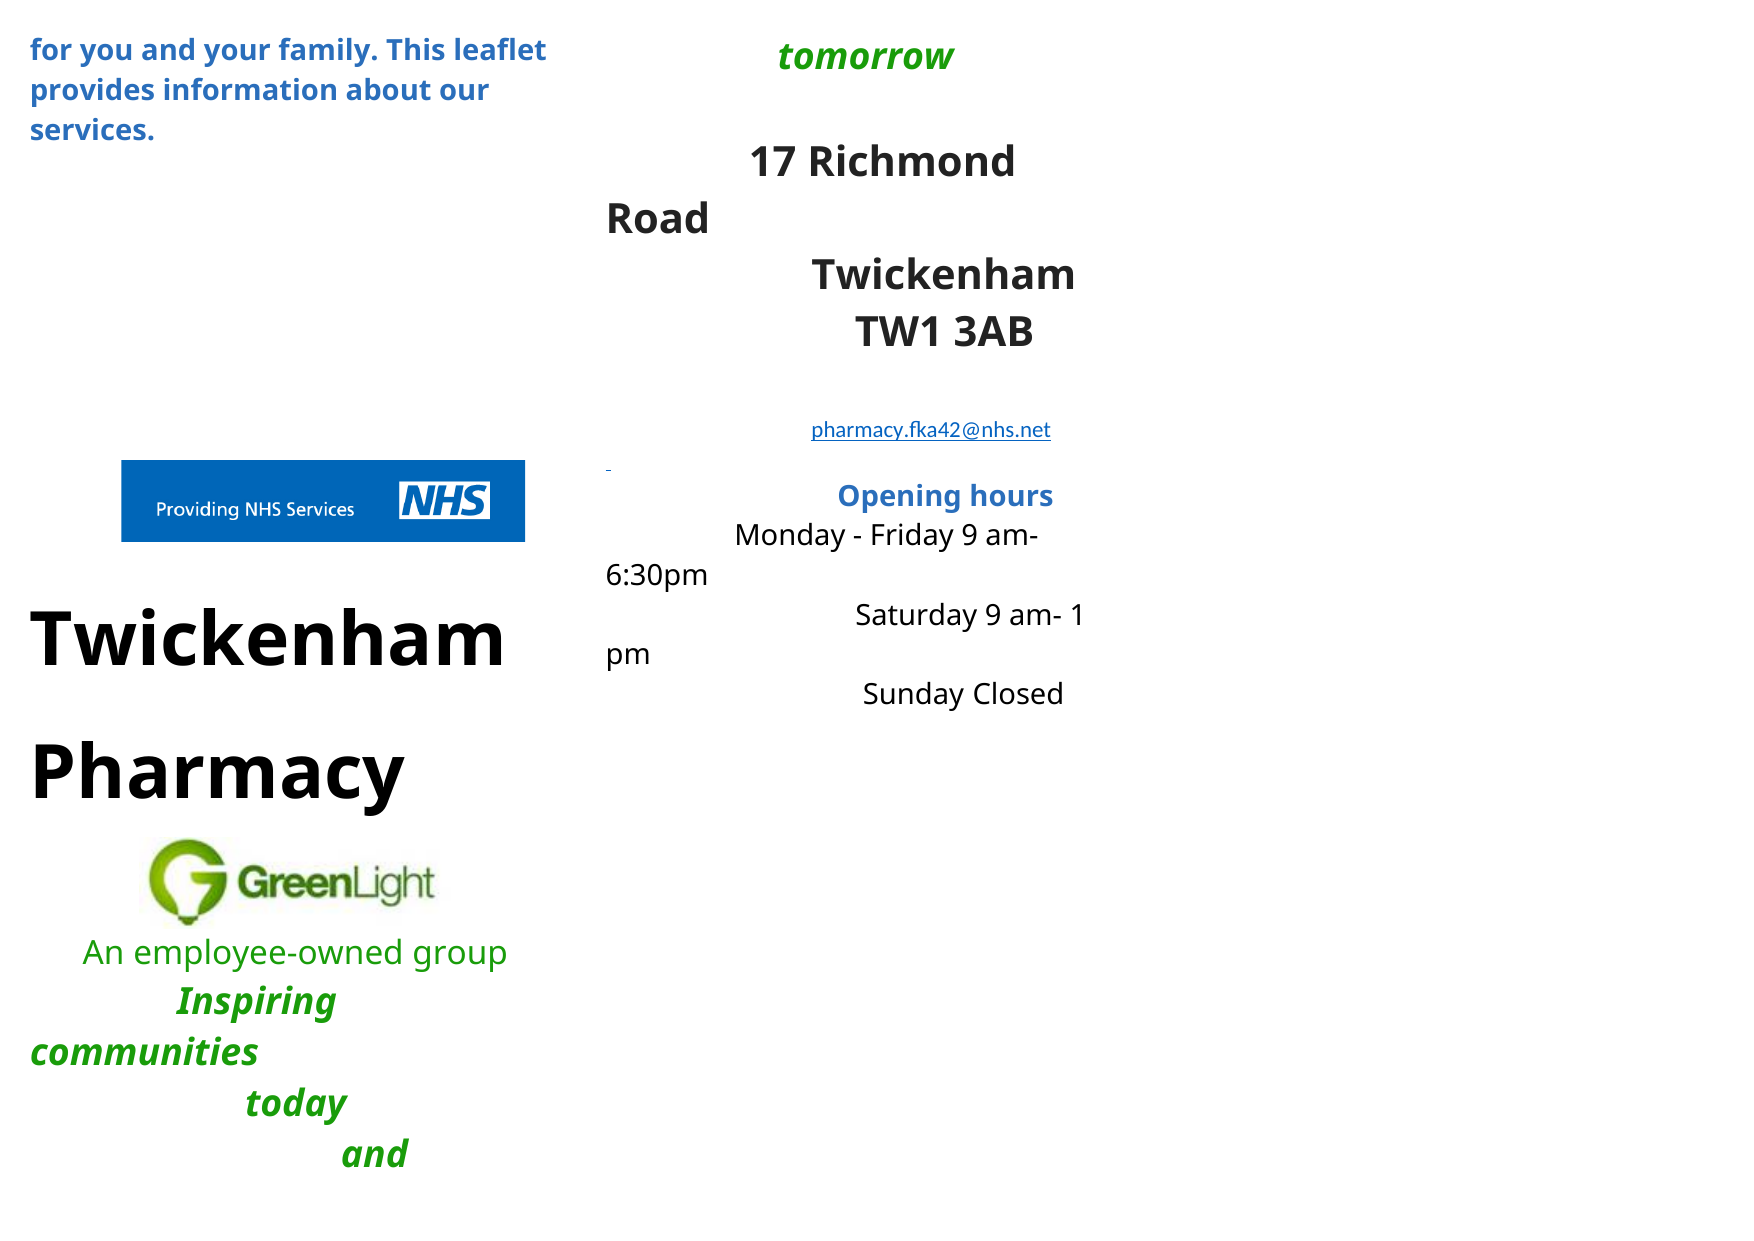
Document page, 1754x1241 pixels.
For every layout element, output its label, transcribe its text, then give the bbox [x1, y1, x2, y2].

text tomorrow [605, 29, 1129, 81]
text An employee-owned group [29, 929, 561, 974]
text Saturday 9 am- 1 pm [605, 594, 1129, 673]
text Twickenham [29, 554, 561, 687]
text pharmacy.fka42@nhs.net [605, 416, 1129, 443]
picture [139, 837, 452, 929]
text 17 Richmond Road [605, 132, 1129, 245]
text Opening hours [605, 475, 1129, 514]
text Pharmacy [29, 687, 561, 821]
text Inspiring communities [29, 974, 561, 1076]
text today [29, 1076, 561, 1127]
text Sunday Closed [605, 673, 1129, 713]
text Monday - Friday 9 am- 6:30pm [605, 514, 1129, 594]
text Twickenham [605, 245, 1129, 302]
text and [29, 1127, 561, 1178]
text TW1 3AB [605, 302, 1129, 359]
